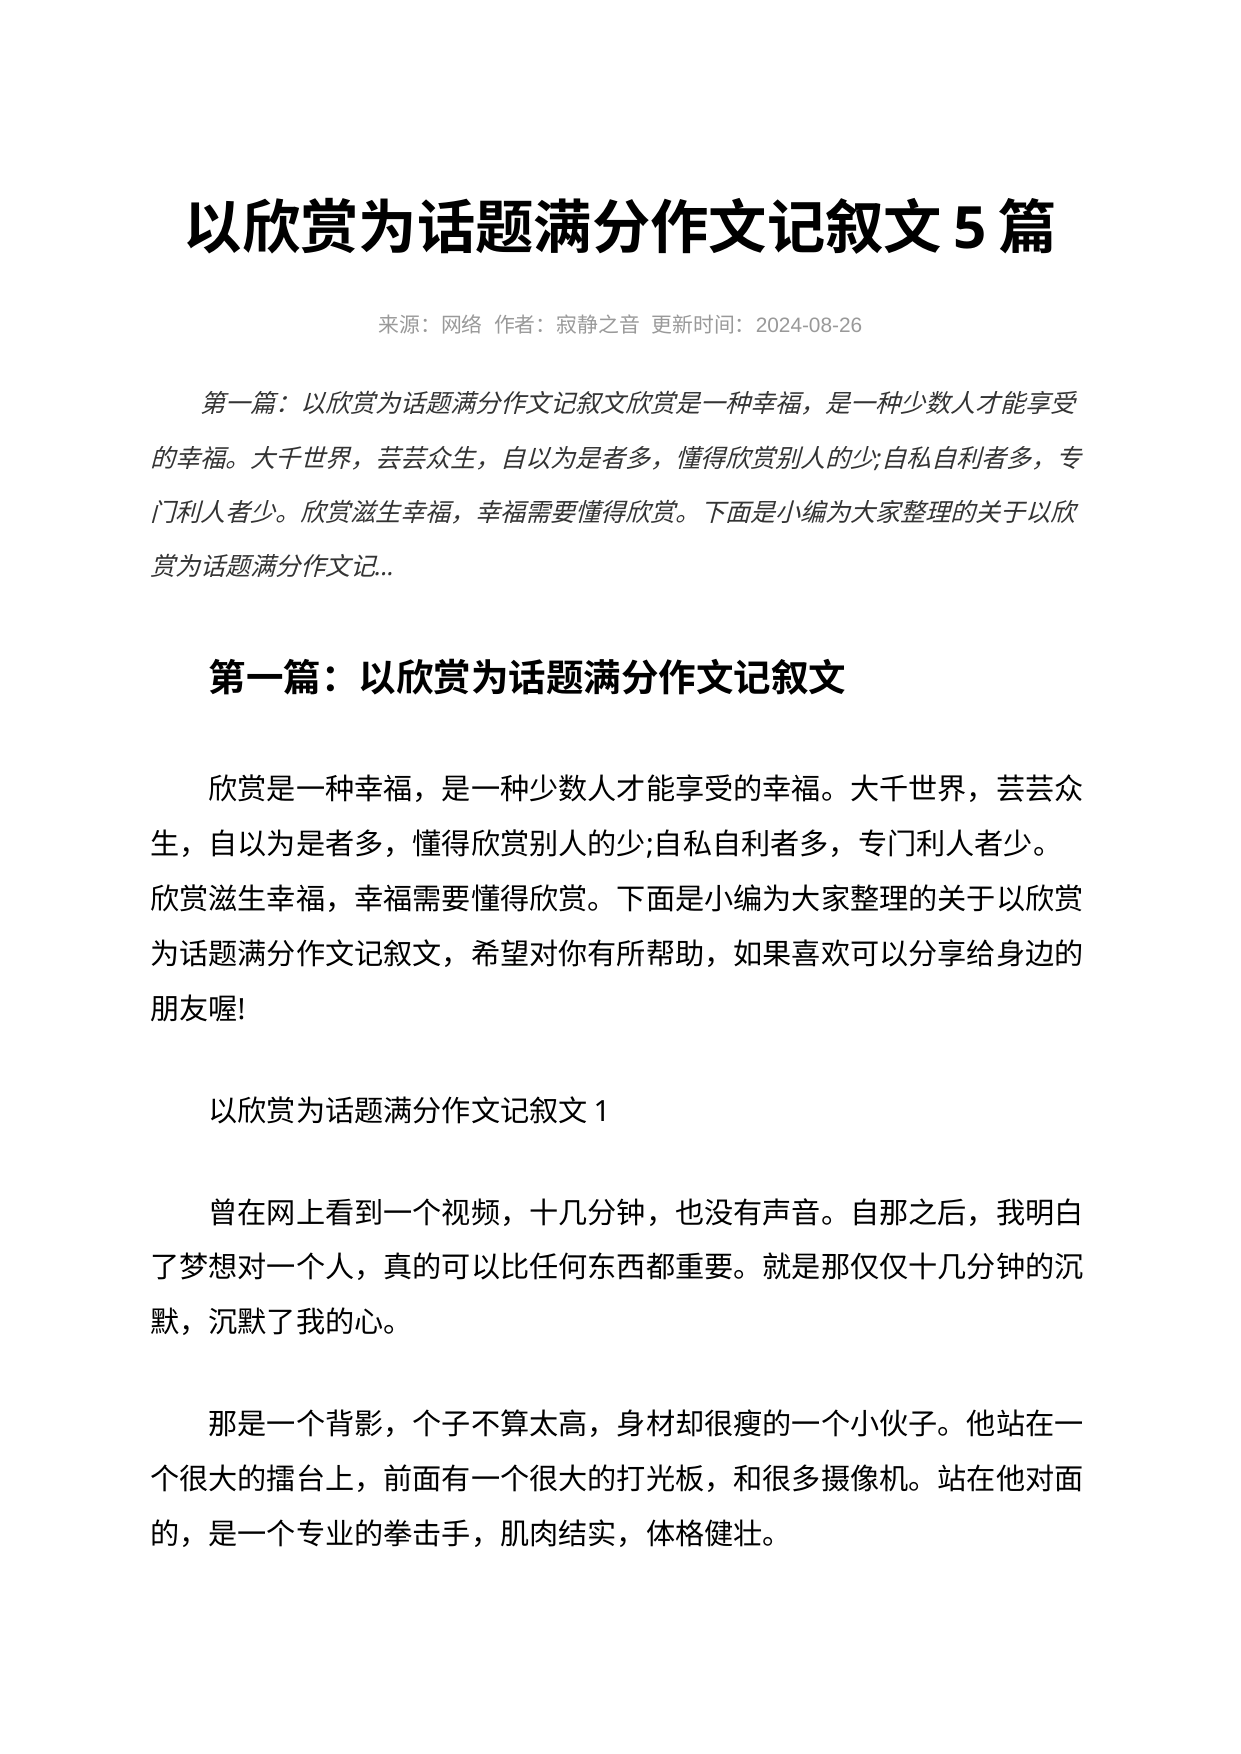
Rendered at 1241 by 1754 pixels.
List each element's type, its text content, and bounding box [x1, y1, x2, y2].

text 曾在网上看到一个视频，十几分钟，也没有声音。自那之后，我明白了梦想对一个人，真的可以比任何东西都重要。就是那仅仅十几分钟的沉默，沉默了我的心。 [150, 1189, 1090, 1341]
text 第一篇：以欣赏为话题满分作文记叙文欣赏是一种幸福，是一种少数人才能享受的幸福。大千世界，芸芸众生，自以为是者多，懂得欣赏别人的少;自私自利者多，专门利人者少。欣赏滋生幸福，幸福需要懂得欣赏。下面是小编为大家整理的关于以欣赏为话题满分作文记... [150, 384, 1090, 583]
text 来源：网络 作者：寂静之音 更新时间：2024-08-26 [150, 313, 1090, 337]
text 欣赏是一种幸福，是一种少数人才能享受的幸福。大千世界，芸芸众生，自以为是者多，懂得欣赏别人的少;自私自利者多，专门利人者少。欣赏滋生幸福，幸福需要懂得欣赏。下面是小编为大家整理的关于以欣赏为话题满分作文记叙文，希望对你有所帮助，如果喜欢可以分享给身边的朋友喔! [150, 766, 1090, 1028]
text 那是一个背影，个子不算太高，身材却很瘦的一个小伙子。他站在一个很大的擂台上，前面有一个很大的打光板，和很多摄像机。站在他对面的，是一个专业的拳击手，肌肉结实，体格健壮。 [150, 1401, 1090, 1553]
text 第一篇：以欣赏为话题满分作文记叙文 [150, 648, 1090, 702]
subtitle 以欣赏为话题满分作文记叙文5篇 [150, 181, 1090, 266]
text 以欣赏为话题满分作文记叙文1 [150, 1087, 1090, 1129]
